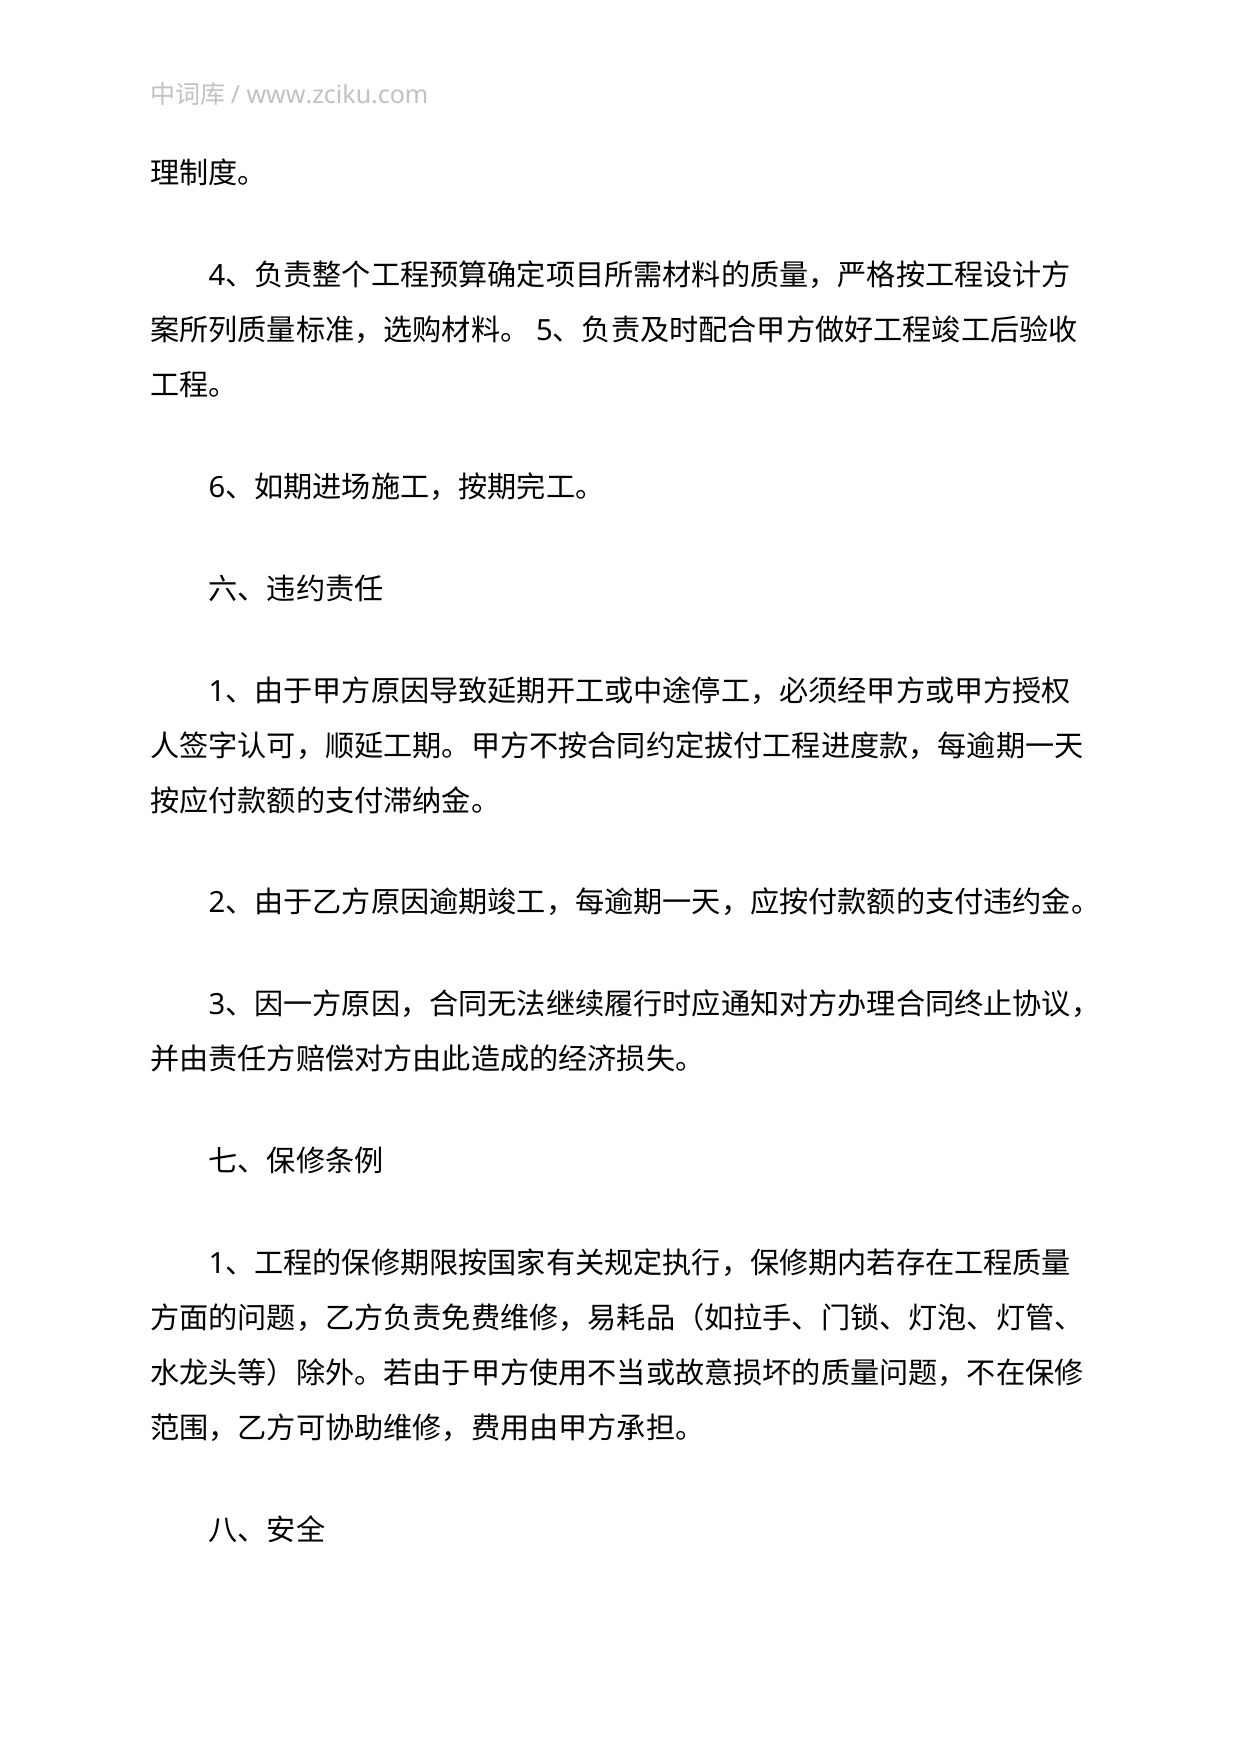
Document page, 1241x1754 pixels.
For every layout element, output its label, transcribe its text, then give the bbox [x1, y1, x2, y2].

text 1、由于甲方原因导致延期开工或中途停工，必须经甲方或甲方授权人签字认可，顺延工期。甲方不按合同约定拔付工程进度款，每逾期一天按应付款额的支付滞纳金。 [150, 667, 1090, 819]
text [150, 150, 1090, 192]
text 1、工程的保修期限按国家有关规定执行，保修期内若存在工程质量方面的问题，乙方负责免费维修，易耗品（如拉手、门锁、灯泡、灯管、水龙头等）除外。若由于甲方使用不当或故意损坏的质量问题，不在保修范围，乙方可协助维修，费用由甲方承担。 [150, 1239, 1090, 1447]
text 6、如期进场施工，按期完工。 [150, 463, 1090, 506]
text 4、负责整个工程预算确定项目所需材料的质量，严格按工程设计方案所列质量标准，选购材料。 5、负责及时配合甲方做好工程竣工后验收工程。 [150, 252, 1090, 404]
text 七、保修条例 [150, 1138, 1090, 1180]
text 3、因一方原因，合同无法继续履行时应通知对方办理合同终止协议，并由责任方赔偿对方由此造成的经济损失。 [150, 981, 1090, 1078]
text 六、违约责任 [150, 566, 1090, 608]
text 八、安全 [150, 1506, 1090, 1548]
text 2、由于乙方原因逾期竣工，每逾期一天，应按付款额的支付违约金。 [150, 879, 1090, 921]
